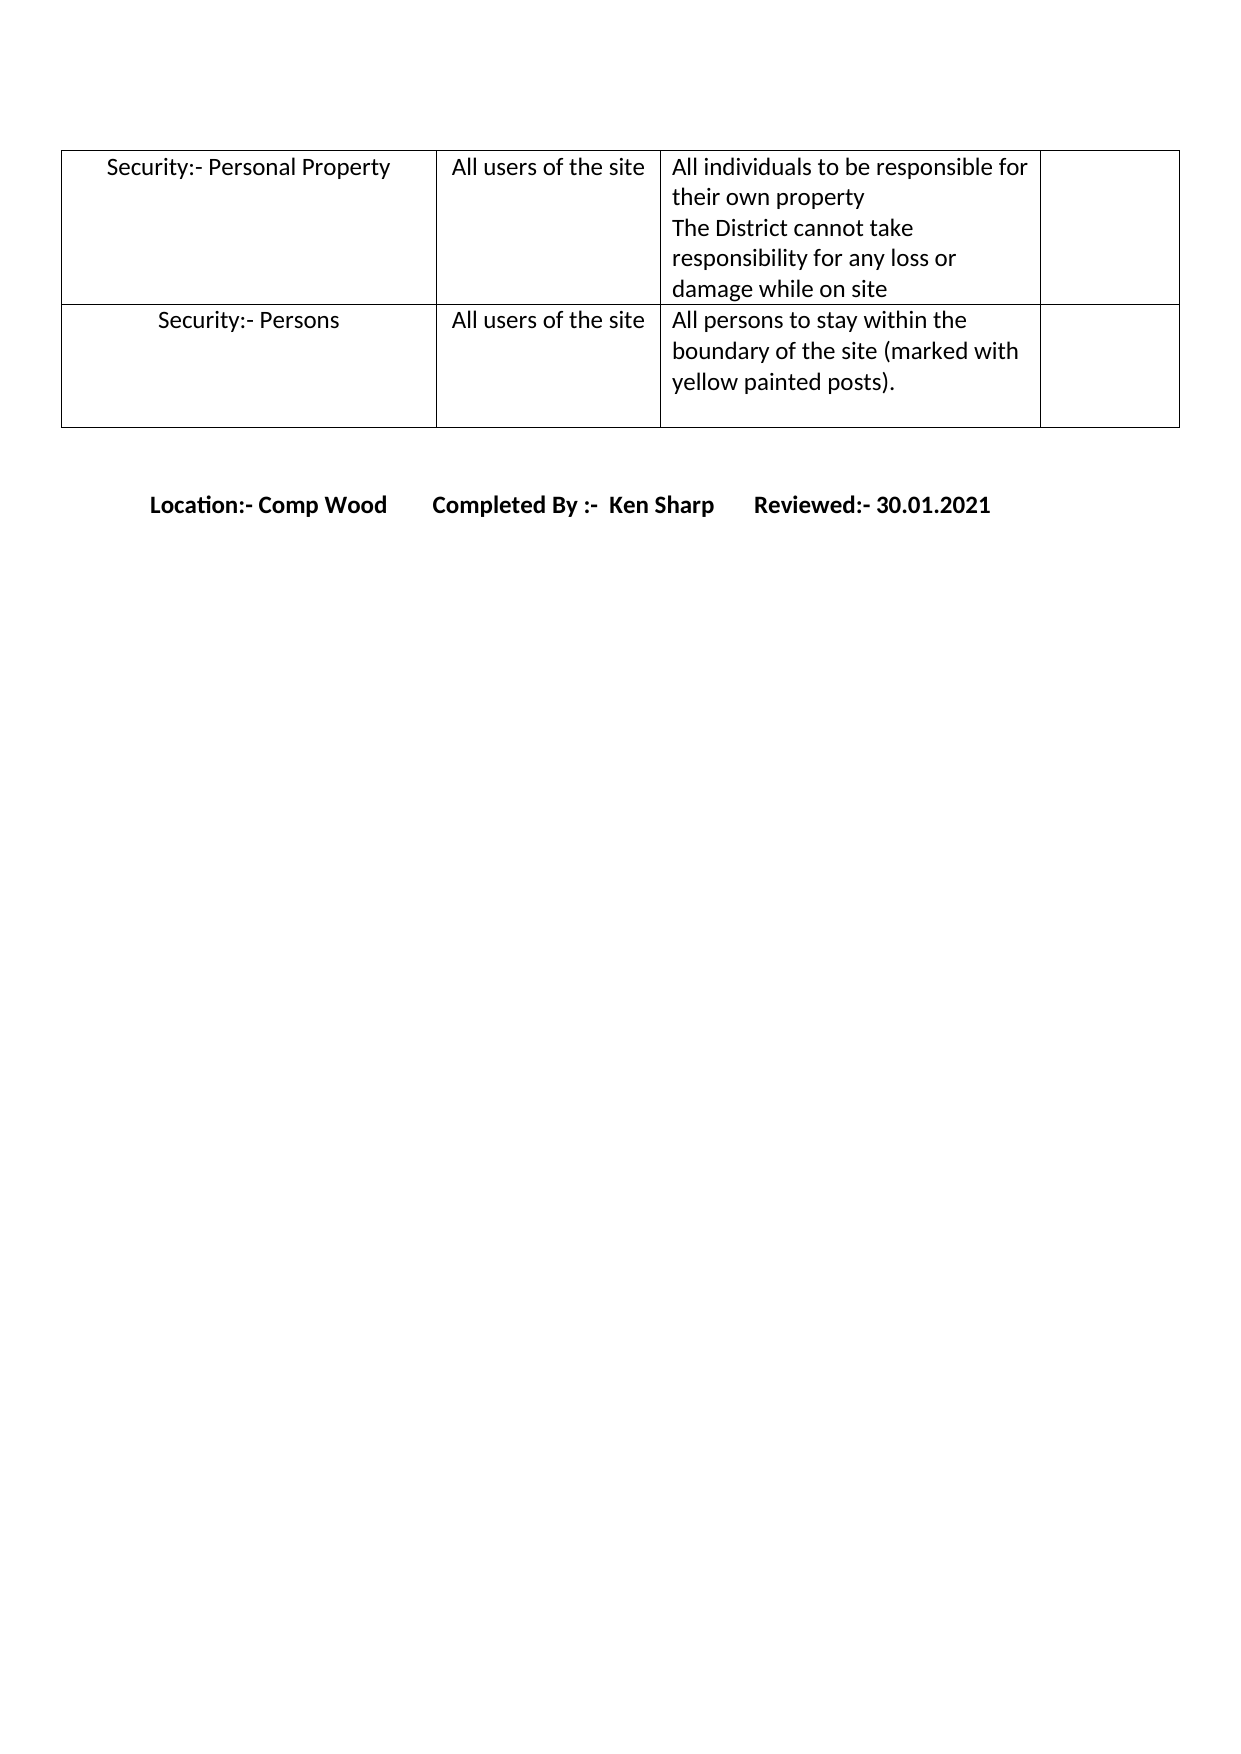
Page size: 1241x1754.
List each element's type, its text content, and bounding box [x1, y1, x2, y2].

table_cell [1041, 151, 1179, 304]
table_cell All persons to stay within the boundary of the site (marked with yellow painted posts). [661, 305, 1040, 427]
table_cell All individuals to be responsible for their own property The District cannot take responsibility for any loss or damage while on site [661, 151, 1040, 304]
table_cell [1041, 305, 1179, 427]
text Location:- Comp Wood Completed By :- Ken Sharp Reviewed:- 30.01.2021 [150, 489, 1090, 519]
table_cell All users of the site [437, 305, 660, 427]
table_cell Security:- Personal Property [62, 151, 436, 304]
table_cell All users of the site [437, 151, 660, 304]
table_cell Security:- Persons [62, 305, 436, 427]
